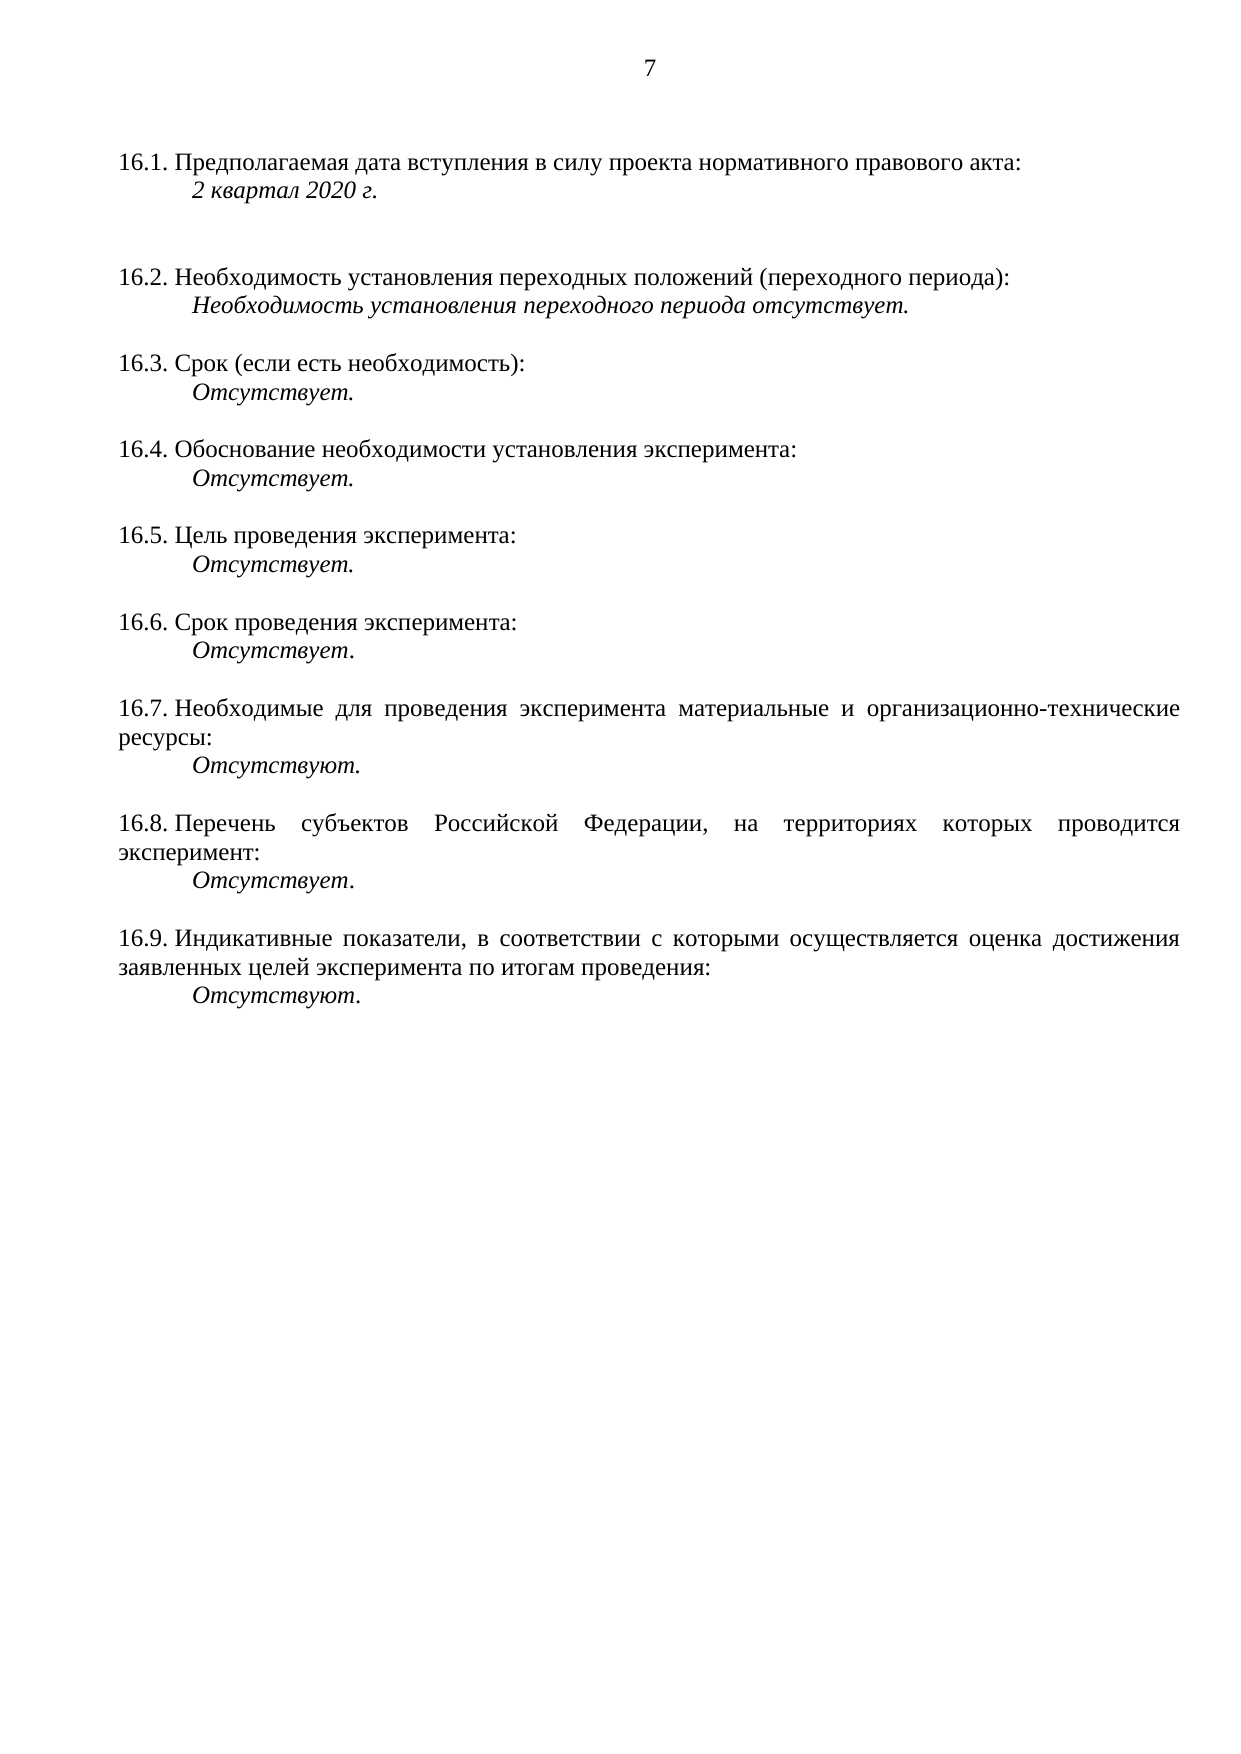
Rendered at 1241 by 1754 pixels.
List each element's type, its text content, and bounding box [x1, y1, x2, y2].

text 16.7. Необходимые для проведения эксперимента материальные и организационно-технические ресурсы: [118, 693, 1181, 751]
text 16.9. Индикативные показатели, в соответствии с которыми осуществляется оценка достижения заявленных целей эксперимента по итогам проведения: [118, 923, 1181, 981]
text Отсутствует. [118, 636, 1181, 664]
text 16.2. Необходимость установления переходных положений (переходного периода): [118, 262, 1181, 291]
text 16.3. Срок (если есть необходимость): [118, 348, 1181, 377]
text 16.8. Перечень субъектов Российской Федерации, на территориях которых проводится эксперимент: [118, 808, 1181, 866]
text Отсутствует. [118, 377, 1181, 406]
text 16.6. Срок проведения эксперимента: [118, 607, 1181, 636]
text 16.5. Цель проведения эксперимента: [118, 521, 1181, 549]
text 16.1. Предполагаемая дата вступления в силу проекта нормативного правового акта: [118, 147, 1181, 176]
text Отсутствуют. [118, 751, 1181, 779]
text Отсутствует. [118, 866, 1181, 894]
text Отсутствуют. [118, 981, 1181, 1009]
text 16.4. Обоснование необходимости установления эксперимента: [118, 434, 1181, 463]
text Отсутствует. [118, 463, 1181, 492]
text Необходимость установления переходного периода отсутствует. [118, 291, 1181, 319]
text Отсутствует. [118, 549, 1181, 578]
text 2 квартал 2020 г. [118, 176, 1181, 204]
